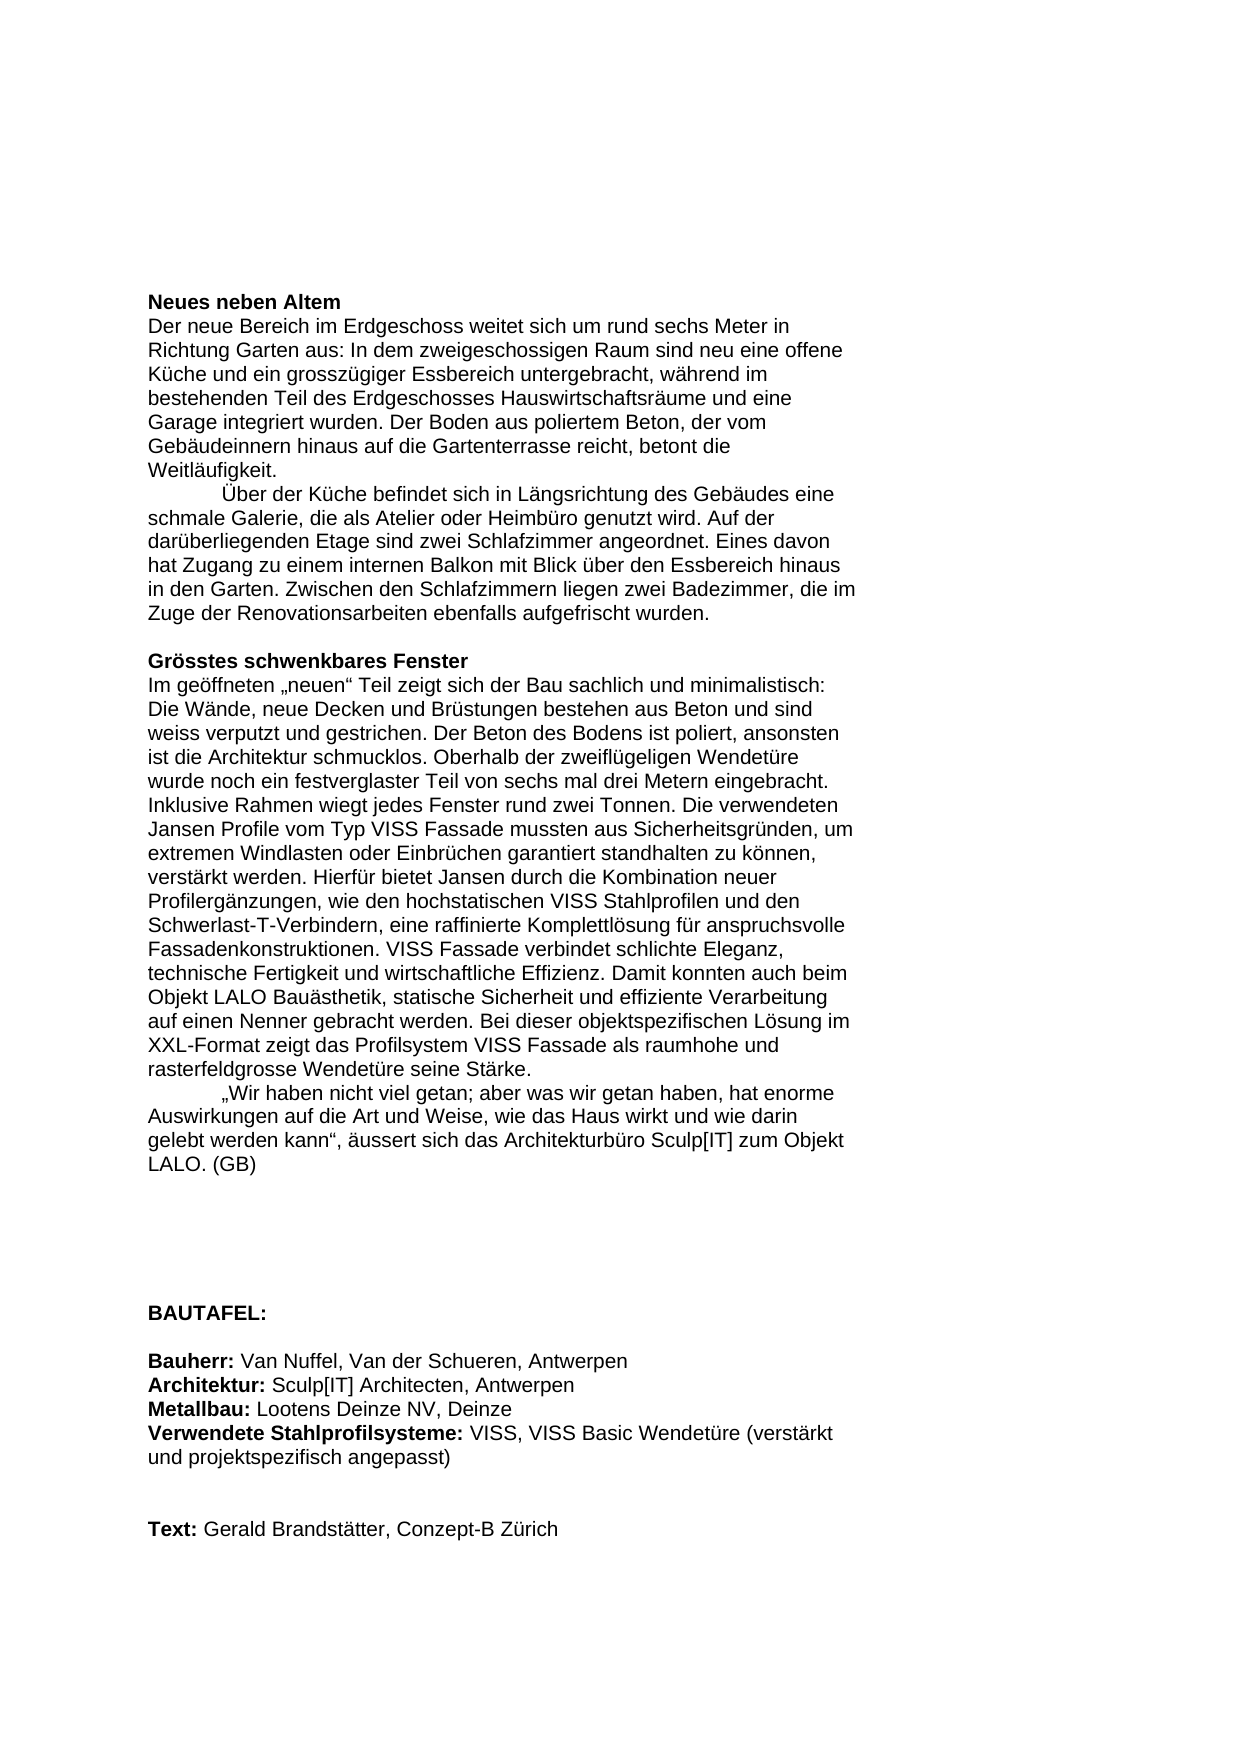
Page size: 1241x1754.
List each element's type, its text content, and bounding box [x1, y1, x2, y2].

text Neues neben Altem [148, 290, 856, 314]
text Architektur: Sculp[IT] Architecten, Antwerpen [148, 1373, 856, 1397]
text Über der Küche befindet sich in Längsrichtung des Gebäudes eine schmale Galerie, die als Atelier oder Heimbüro genutzt wird. Auf der darüberliegenden Etage sind zwei Schlafzimmer angeordnet. Eines davon hat Zugang zu einem internen Balkon mit Blick über den Essbereich hinaus in den Garten. Zwischen den Schlafzimmern liegen zwei Badezimmer, die im Zuge der Renovationsarbeiten ebenfalls aufgefrischt wurden. [148, 481, 856, 625]
text Im geöffneten „neuen“ Teil zeigt sich der Bau sachlich und minimalistisch: Die Wände, neue Decken und Brüstungen bestehen aus Beton und sind weiss verputzt und gestrichen. Der Beton des Bodens ist poliert, ansonsten ist die Architektur schmucklos. Oberhalb der zweiflügeligen Wendetüre wurde noch ein festverglaster Teil von sechs mal drei Metern eingebracht. Inklusive Rahmen wiegt jedes Fenster rund zwei Tonnen. Die verwendeten Jansen Profile vom Typ VISS Fassade mussten aus Sicherheitsgründen, um extremen Windlasten oder Einbrüchen garantiert standhalten zu können, verstärkt werden. Hierfür bietet Jansen durch die Kombination neuer Profilergänzungen, wie den hochstatischen VISS Stahlprofilen und den Schwerlast-T-Verbindern, eine raffinierte Komplettlösung für anspruchsvolle Fassadenkonstruktionen. VISS Fassade verbindet schlichte Eleganz, technische Fertigkeit und wirtschaftliche Effizienz. Damit konnten auch beim Objekt LALO Bauästhetik, statische Sicherheit und effiziente Verarbeitung auf einen Nenner gebracht werden. Bei dieser objektspezifischen Lösung im XXL-Format zeigt das Profilsystem VISS Fassade als raumhohe und rasterfeldgrosse Wendetüre seine Stärke. [148, 673, 856, 1080]
text BAUTAFEL: [148, 1301, 856, 1325]
text Der neue Bereich im Erdgeschoss weitet sich um rund sechs Meter in Richtung Garten aus: In dem zweigeschossigen Raum sind neu eine offene Küche und ein grosszügiger Essbereich untergebracht, während im bestehenden Teil des Erdgeschosses Hauswirtschaftsräume und eine Garage integriert wurden. Der Boden aus poliertem Beton, der vom Gebäudeinnern hinaus auf die Gartenterrasse reicht, betont die Weitläufigkeit. [148, 314, 856, 481]
text Bauherr: [148, 1349, 856, 1373]
text Metallbau: Lootens Deinze NV, Deinze [148, 1397, 856, 1421]
text Verwendete Stahlprofilsysteme: VISS, VISS Basic Wendetüre (verstärkt und projektspezifisch angepasst) [148, 1421, 856, 1468]
text „Wir haben nicht viel getan; aber was wir getan haben, hat enorme Auswirkungen auf die Art und Weise, wie das Haus wirkt und wie darin gelebt werden kann“, äussert sich das Architekturbüro Sculp[IT] zum Objekt LALO. (GB) [148, 1080, 856, 1176]
text Text: Gerald Brandstätter, Conzept-B Zürich [148, 1516, 856, 1540]
text Grösstes schwenkbares Fenster [148, 649, 856, 673]
